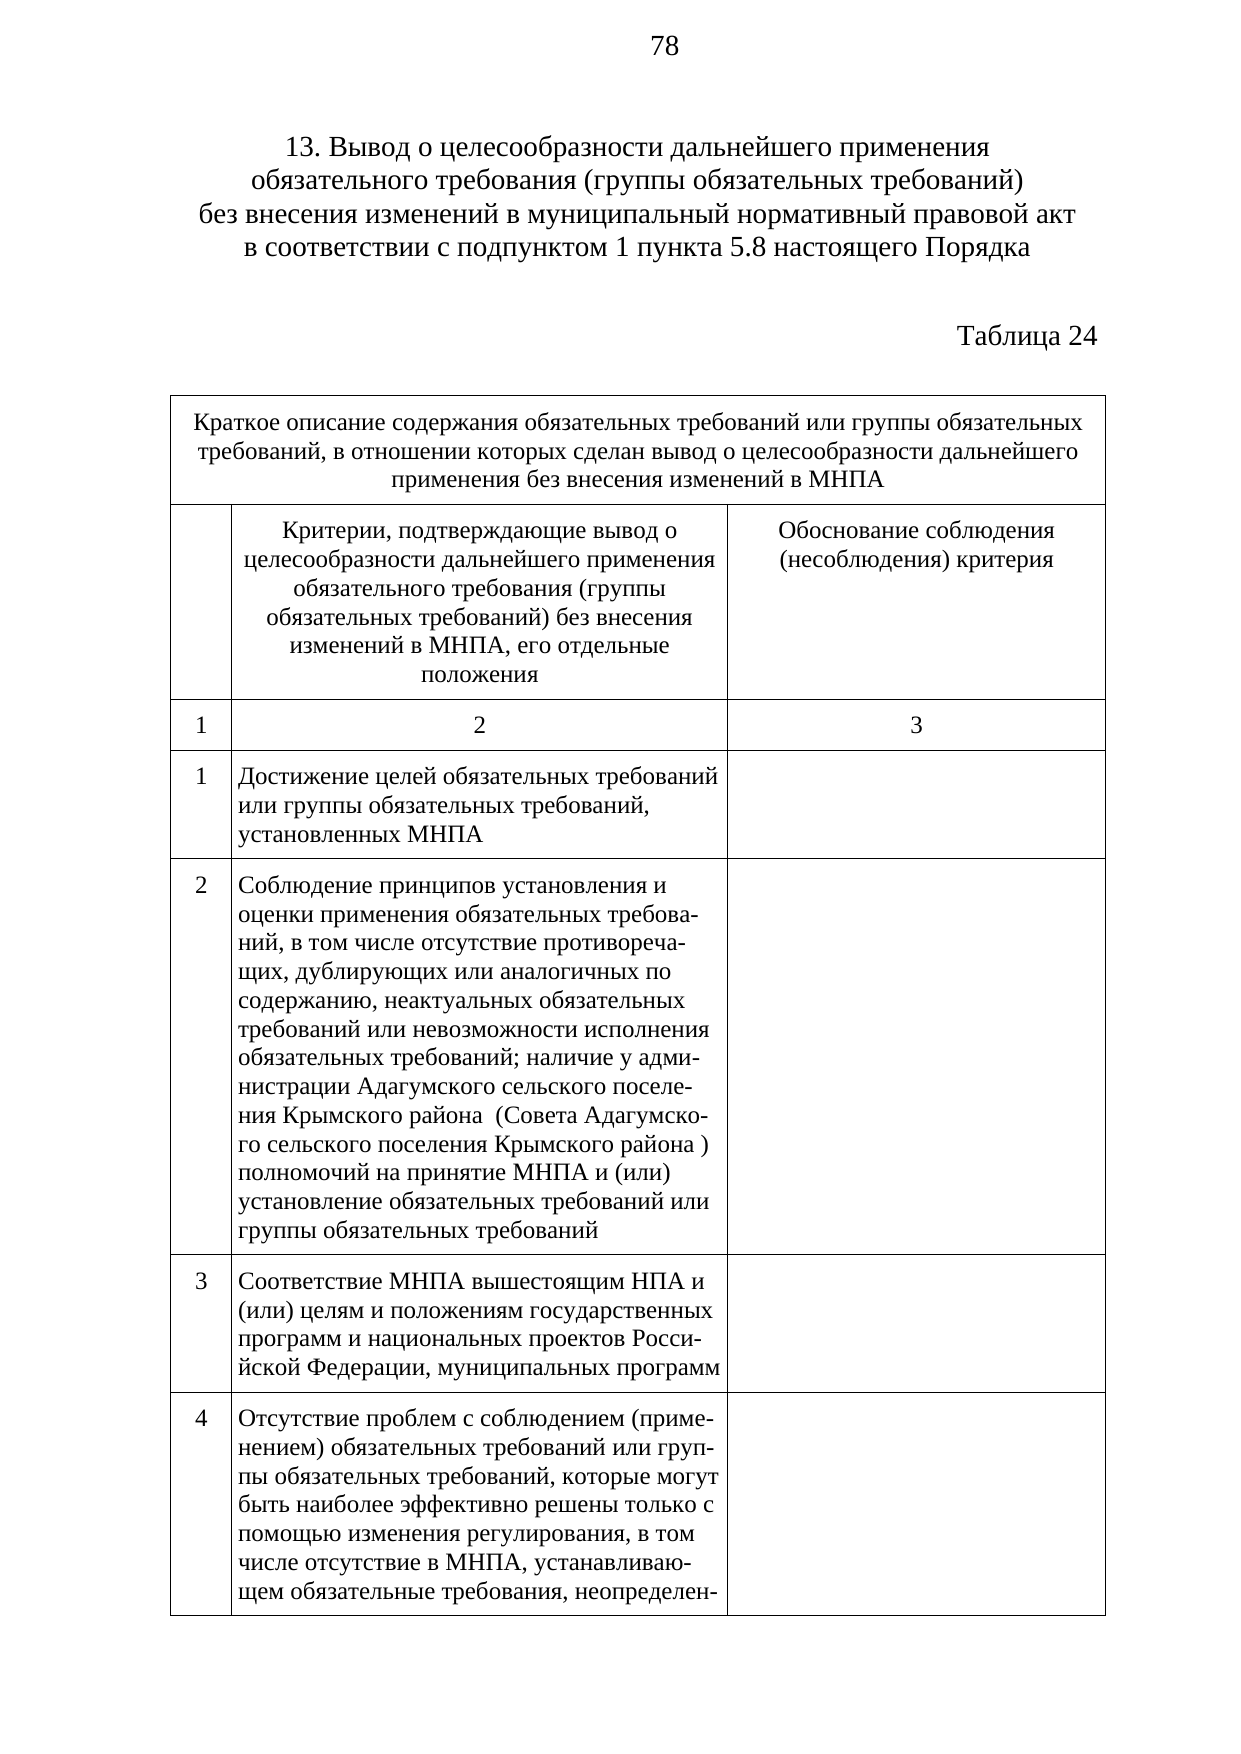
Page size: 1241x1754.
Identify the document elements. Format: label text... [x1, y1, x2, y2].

table_cell [728, 1393, 1105, 1615]
table_cell 1 [171, 751, 231, 858]
table_cell 3 [171, 1255, 231, 1392]
table_cell [728, 1255, 1105, 1392]
table_cell [728, 751, 1105, 858]
table_header Краткое описание содержания обязательных требований или группы обязательных требований, в отношении которых сделан вывод о целесообразности дальнейшего применения без внесения изменений в МНПА [171, 396, 1105, 504]
table_cell Таблица 24 [171, 307, 1104, 362]
table_cell 4 [171, 1393, 231, 1615]
table_cell 2 [232, 700, 727, 750]
table_cell Критерии, подтверждающие вывод о целесообразности дальнейшего применения обязательного требования (группы обязательных требований) без внесения изменений в МНПА, его отдельные положения [232, 505, 727, 699]
table_cell Соответствие МНПА вышестоящим НПА и (или) целям и положениям государственных программ и национальных проектов Росси-йской Федерации, муниципальных программ [232, 1255, 727, 1392]
table_cell [171, 505, 231, 699]
table_cell Достижение целей обязательных требований или группы обязательных требований, установленных МНПА [232, 751, 727, 858]
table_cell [232, 1393, 727, 1615]
table_cell 2 [171, 859, 231, 1254]
table_cell Обоснование соблюдения (несоблюдения) критерия [728, 505, 1105, 699]
table_cell [728, 859, 1105, 1254]
table_cell 3 [728, 700, 1105, 750]
table_cell 1 [171, 700, 231, 750]
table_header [171, 118, 1104, 307]
table_cell Соблюдение принципов установления и оценки применения обязательных требова-ний, в том числе отсутствие противореча-щих, дублирующих или аналогичных по содержанию, неактуальных обязательных требований или невозможности исполнения обязательных требований; наличие у адми-нистрации Адагумского сельского поселе-ния Крымского района (Совета Адагумско-го сельского поселения Крымского района ) полномочий на принятие МНПА и (или) установление обязательных требований или группы обязательных требований [232, 859, 727, 1254]
